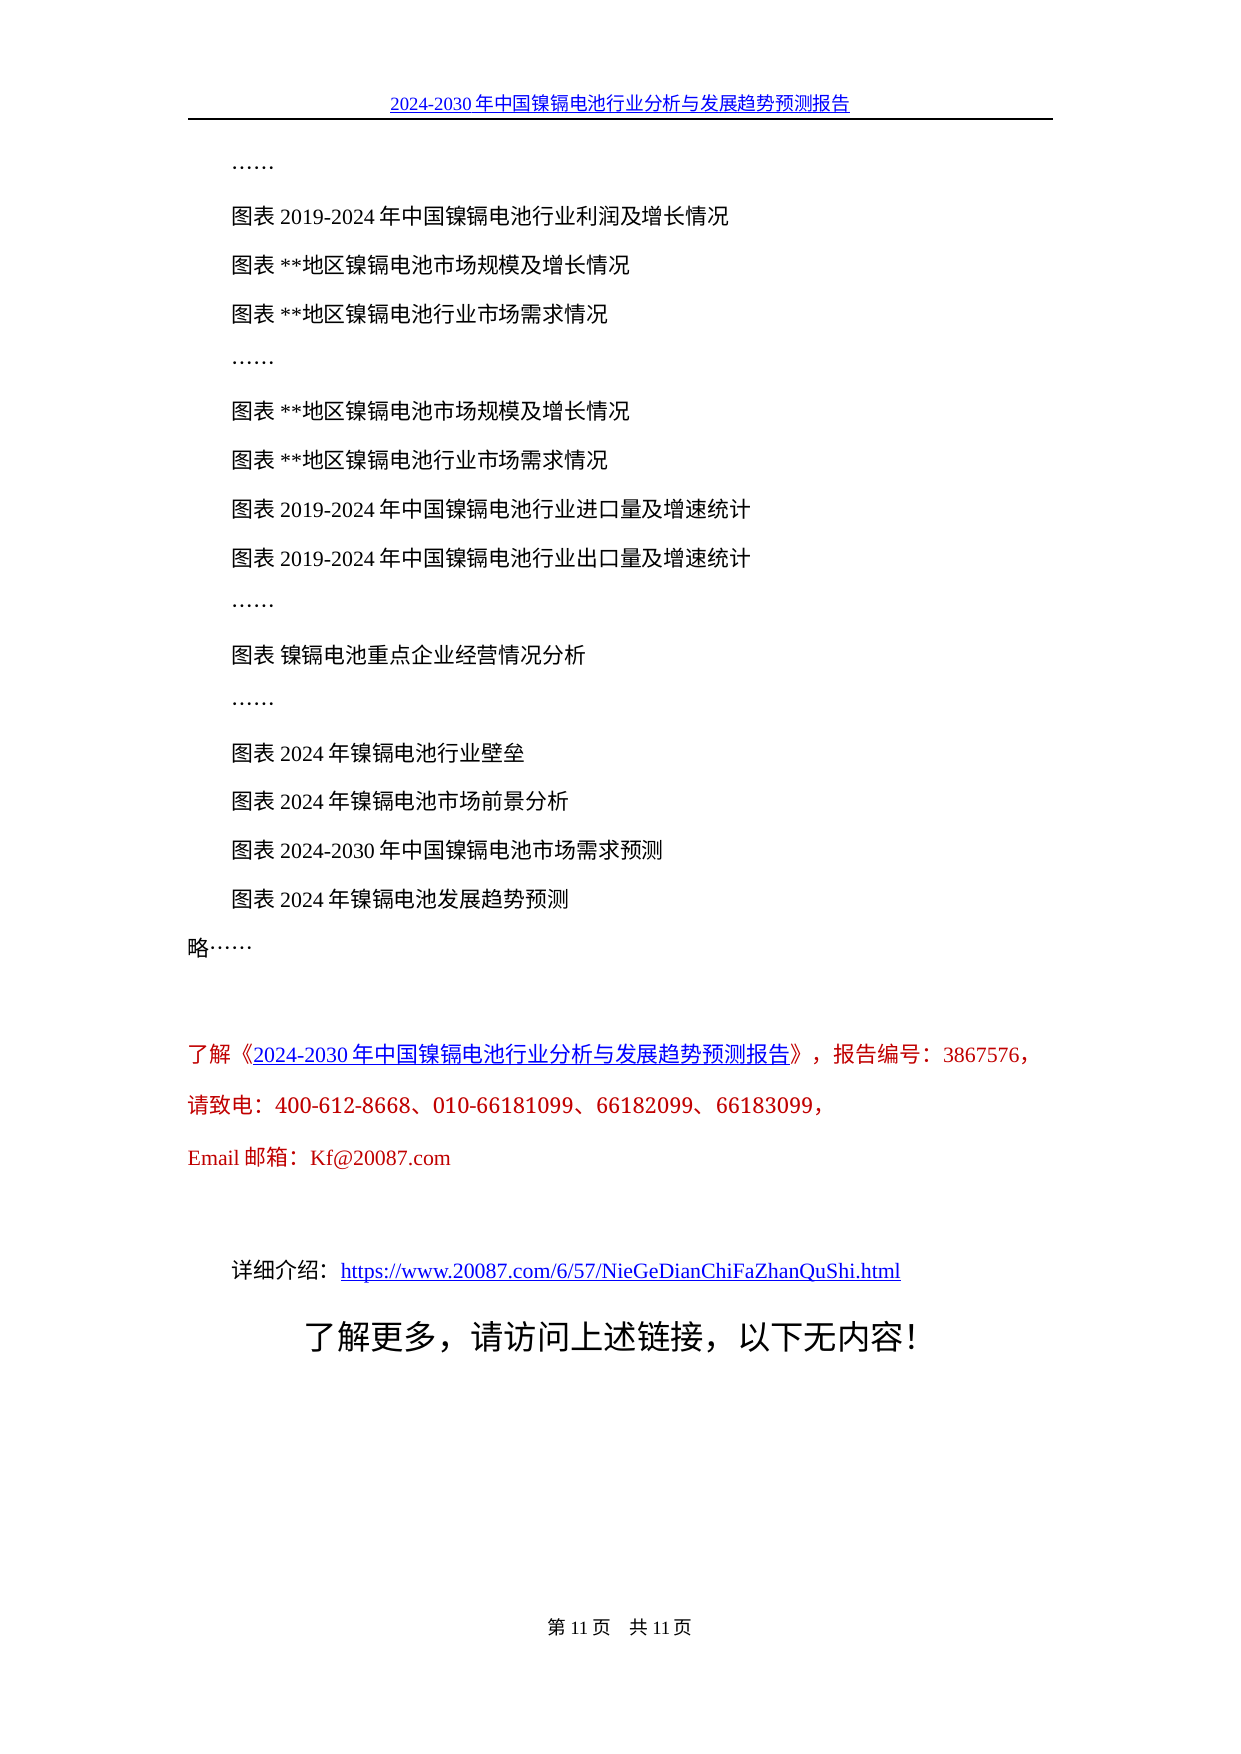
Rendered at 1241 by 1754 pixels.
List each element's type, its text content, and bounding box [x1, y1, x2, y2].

text 详细介绍：https://www.20087.com/6/57/NieGeDianChiFaZhanQuShi.html [187, 1253, 1053, 1285]
text 了解《2024-2030年中国镍镉电池行业分析与发展趋势预测报告》，报告编号：3867576， [187, 1037, 1053, 1069]
text Email邮箱：Kf@20087.com [187, 1140, 1053, 1172]
title 了解更多，请访问上述链接，以下无内容！ [187, 1303, 1053, 1368]
text 请致电：400-612-8668、010-66181099、66182099、66183099， [187, 1088, 1053, 1121]
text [187, 150, 1053, 963]
